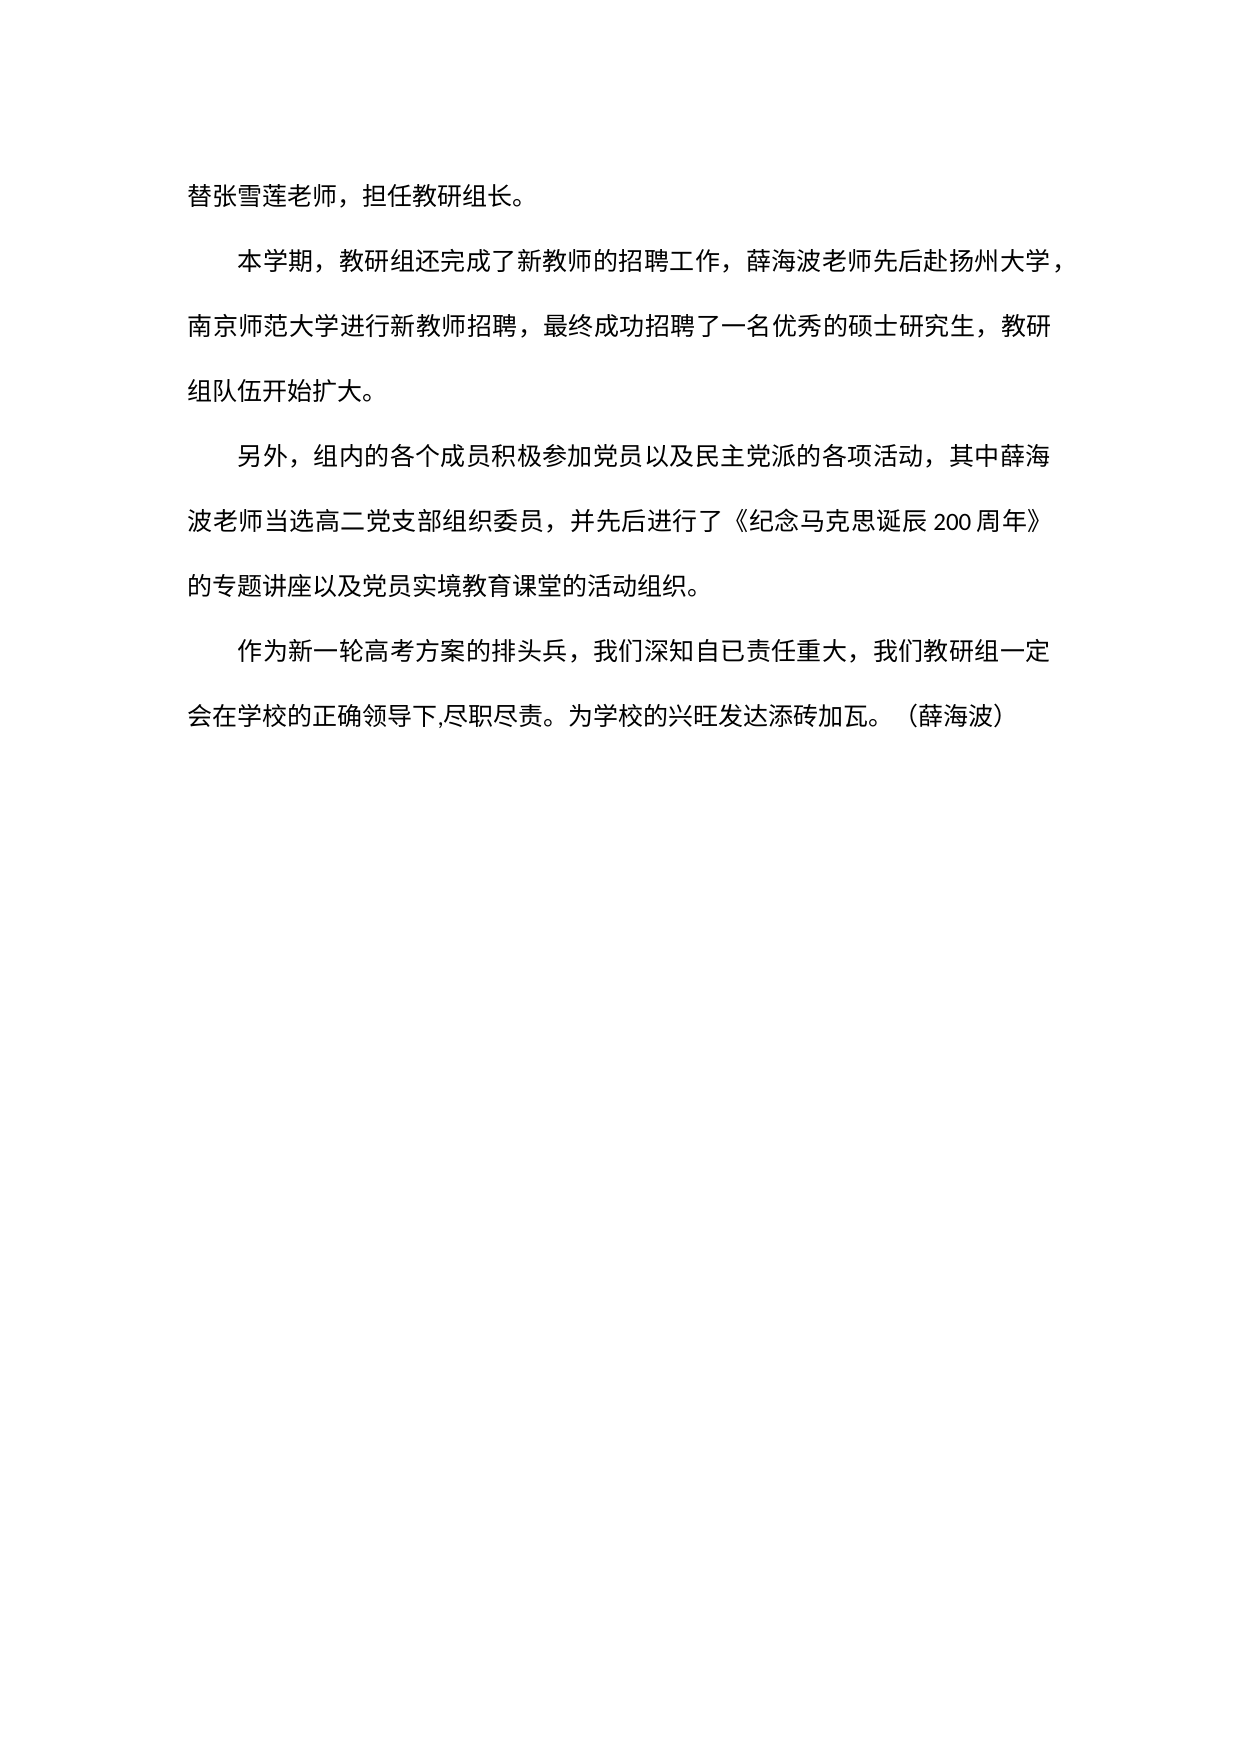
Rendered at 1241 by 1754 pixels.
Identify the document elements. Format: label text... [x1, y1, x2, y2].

text 本学期，教研组还完成了新教师的招聘工作，薛海波老师先后赴扬州大学，南京师范大学进行新教师招聘，最终成功招聘了一名优秀的硕士研究生，教研组队伍开始扩大。 [187, 227, 1053, 422]
text 另外，组内的各个成员积极参加党员以及民主党派的各项活动，其中薛海波老师当选高二党支部组织委员，并先后进行了《纪念马克思诞辰200周年》的专题讲座以及党员实境教育课堂的活动组织。 [187, 422, 1053, 617]
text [187, 162, 1053, 227]
text 作为新一轮高考方案的排头兵，我们深知自已责任重大，我们教研组一定会在学校的正确领导下,尽职尽责。为学校的兴旺发达添砖加瓦。（薛海波） [187, 617, 1053, 747]
